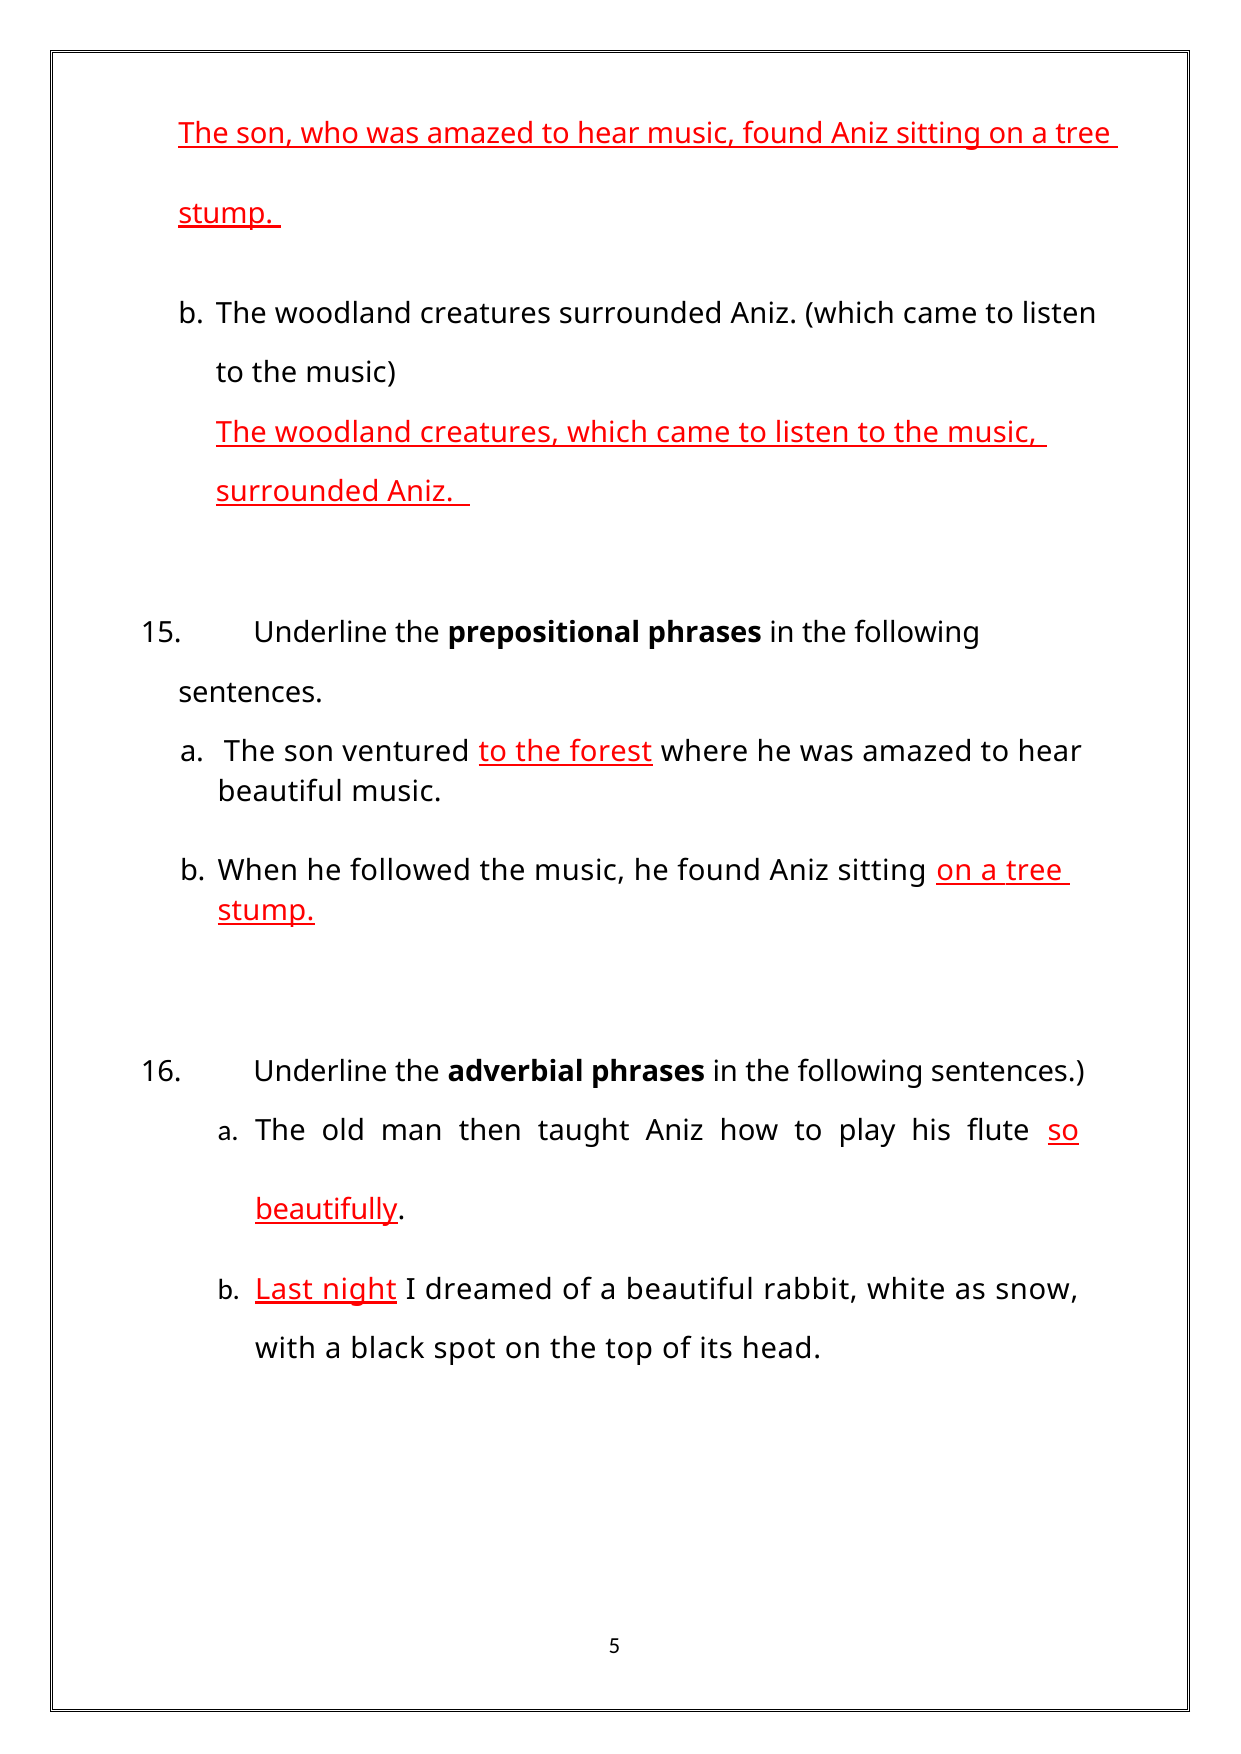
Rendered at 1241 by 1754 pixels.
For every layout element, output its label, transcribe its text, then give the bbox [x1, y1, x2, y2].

list The son ventured to the forest where he was amazed to hear beautiful music. [180, 730, 1125, 810]
list Last night I dreamed of a beautiful rabbit, white as snow, with a black spot on the top of its head. [217, 1268, 1079, 1367]
list The woodland creatures, which came to listen to the music, surrounded Aniz. [216, 411, 1125, 510]
list Underline the prepositional phrases in the following sentences. [141, 611, 1125, 711]
list When he followed the music, he found Aniz sitting on a tree stump. [180, 849, 1125, 929]
list The old man then taught Aniz how to play his flute so beautifully. [217, 1109, 1079, 1228]
list The woodland creatures surrounded Aniz. (which came to listen to the music) [178, 292, 1125, 391]
text The son, who was amazed to hear music, found Aniz sitting on a tree stump. [178, 112, 1187, 232]
list Underline the adverbial phrases in the following sentences.) [141, 1050, 1125, 1089]
